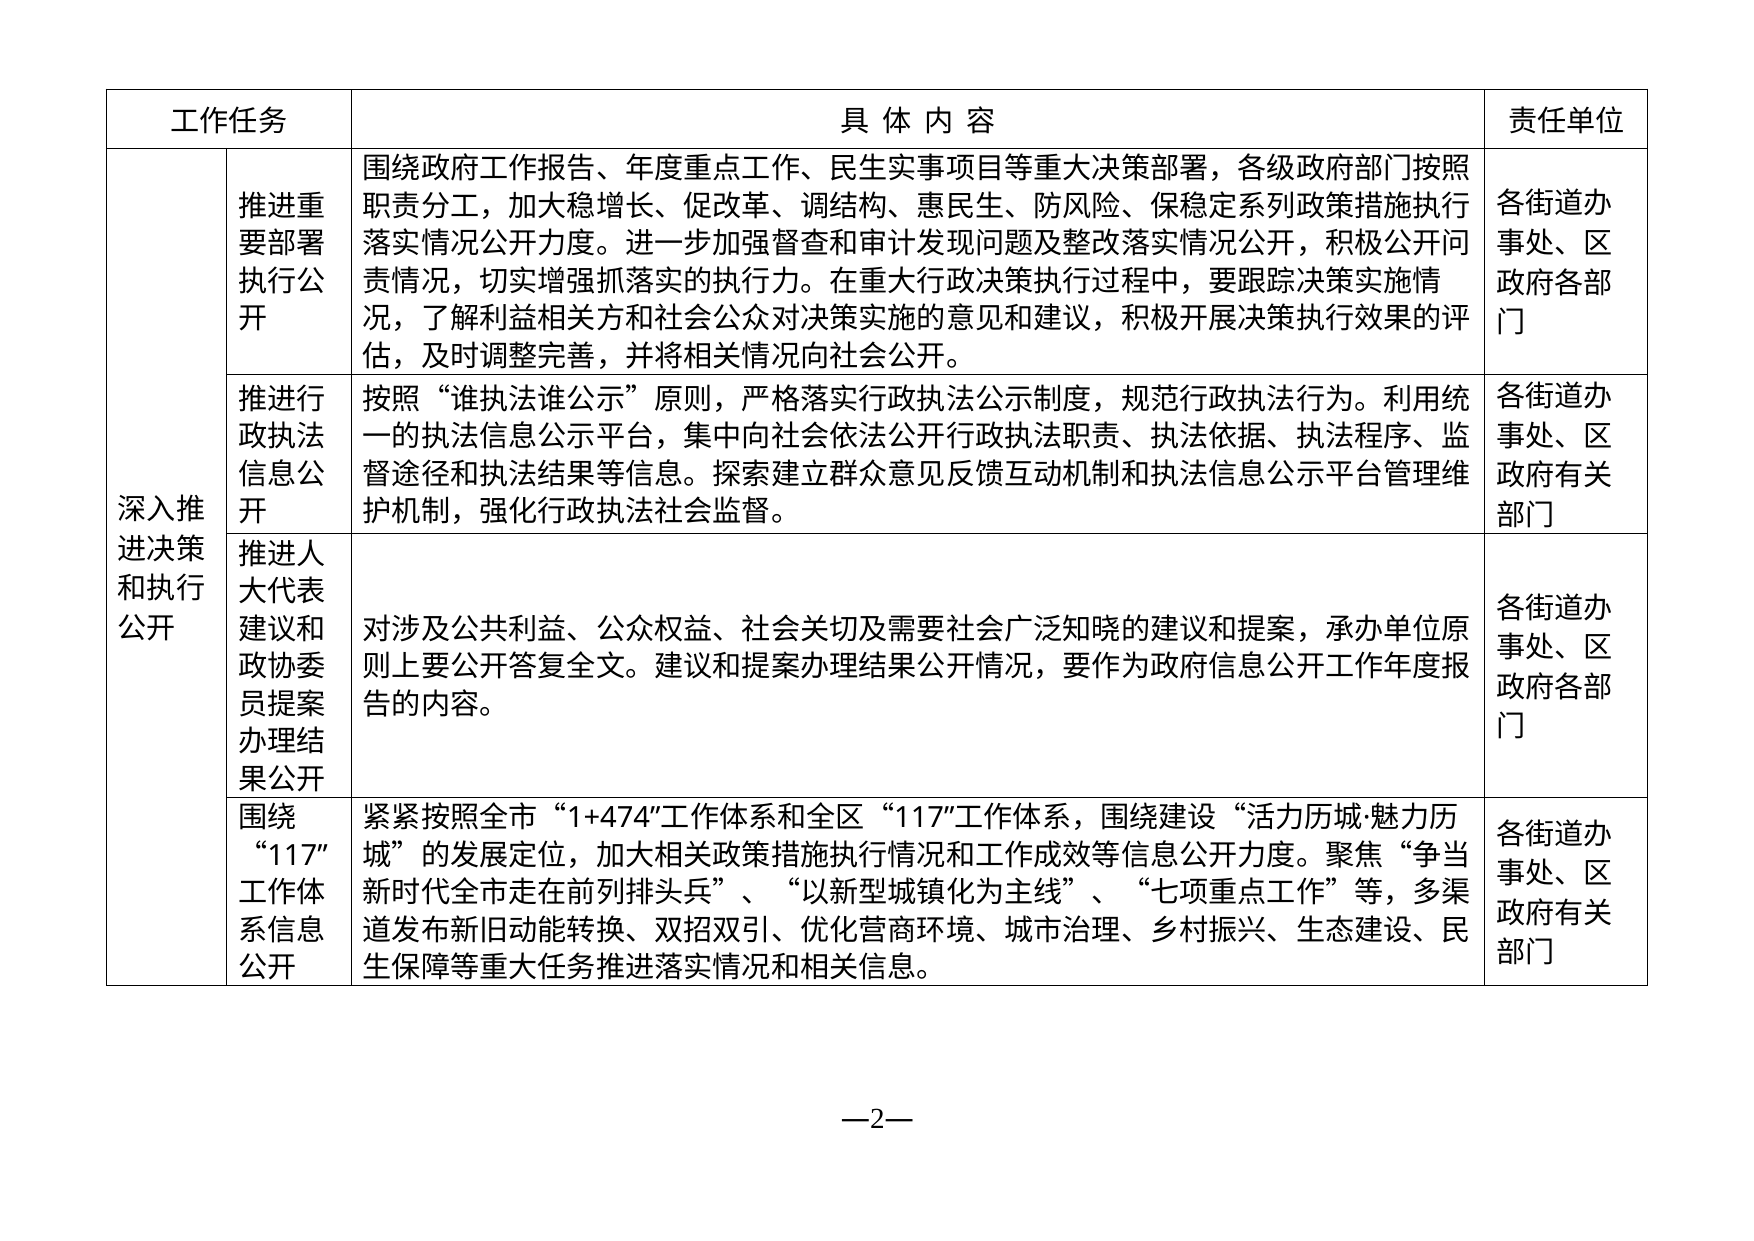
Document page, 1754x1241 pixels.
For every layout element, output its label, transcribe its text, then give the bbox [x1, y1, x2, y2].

table_cell 各街道办事处、区政府各部门 [1485, 149, 1647, 374]
table_cell 推进人大代表建议和政协委员提案办理结果公开 [227, 534, 351, 797]
table_cell 推进行政执法信息公开 [227, 375, 351, 533]
table_cell 推进重要部署执行公开 [227, 149, 351, 374]
table_cell 各街道办事处、区政府有关部门 [1485, 798, 1647, 985]
table_cell 按照“谁执法谁公示”原则，严格落实行政执法公示制度，规范行政执法行为。利用统一的执法信息公示平台，集中向社会依法公开行政执法职责、执法依据、执法程序、监督途径和执法结果等信息。探索建立群众意见反馈互动机制和执法信息公示平台管理维护机制，强化行政执法社会监督。 [352, 375, 1484, 533]
table_header 责任单位 [1485, 90, 1647, 148]
table_header 工作任务 [107, 90, 351, 148]
table_cell 围绕“117”工作体系信息公开 [227, 798, 351, 985]
table_cell 对涉及公共利益、公众权益、社会关切及需要社会广泛知晓的建议和提案，承办单位原则上要公开答复全文。建议和提案办理结果公开情况，要作为政府信息公开工作年度报告的内容。 [352, 534, 1484, 797]
table_cell 各街道办事处、区政府有关部门 [1485, 375, 1647, 533]
table_header 具 体 内 容 [352, 90, 1484, 148]
table_cell 围绕政府工作报告、年度重点工作、民生实事项目等重大决策部署，各级政府部门按照职责分工，加大稳增长、促改革、调结构、惠民生、防风险、保稳定系列政策措施执行落实情况公开力度。进一步加强督查和审计发现问题及整改落实情况公开，积极公开问责情况，切实增强抓落实的执行力。在重大行政决策执行过程中，要跟踪决策实施情况，了解利益相关方和社会公众对决策实施的意见和建议，积极开展决策执行效果的评估，及时调整完善，并将相关情况向社会公开。 [352, 149, 1484, 374]
table_cell 紧紧按照全市“1+474”工作体系和全区“117”工作体系，围绕建设“活力历城·魅力历城”的发展定位，加大相关政策措施执行情况和工作成效等信息公开力度。聚焦“争当新时代全市走在前列排头兵”、“以新型城镇化为主线”、“七项重点工作”等，多渠道发布新旧动能转换、双招双引、优化营商环境、城市治理、乡村振兴、生态建设、民生保障等重大任务推进落实情况和相关信息。 [352, 798, 1484, 985]
table_cell 各街道办事处、区政府各部门 [1485, 534, 1647, 797]
table_cell 深入推进决策和执行公开 [107, 149, 226, 985]
